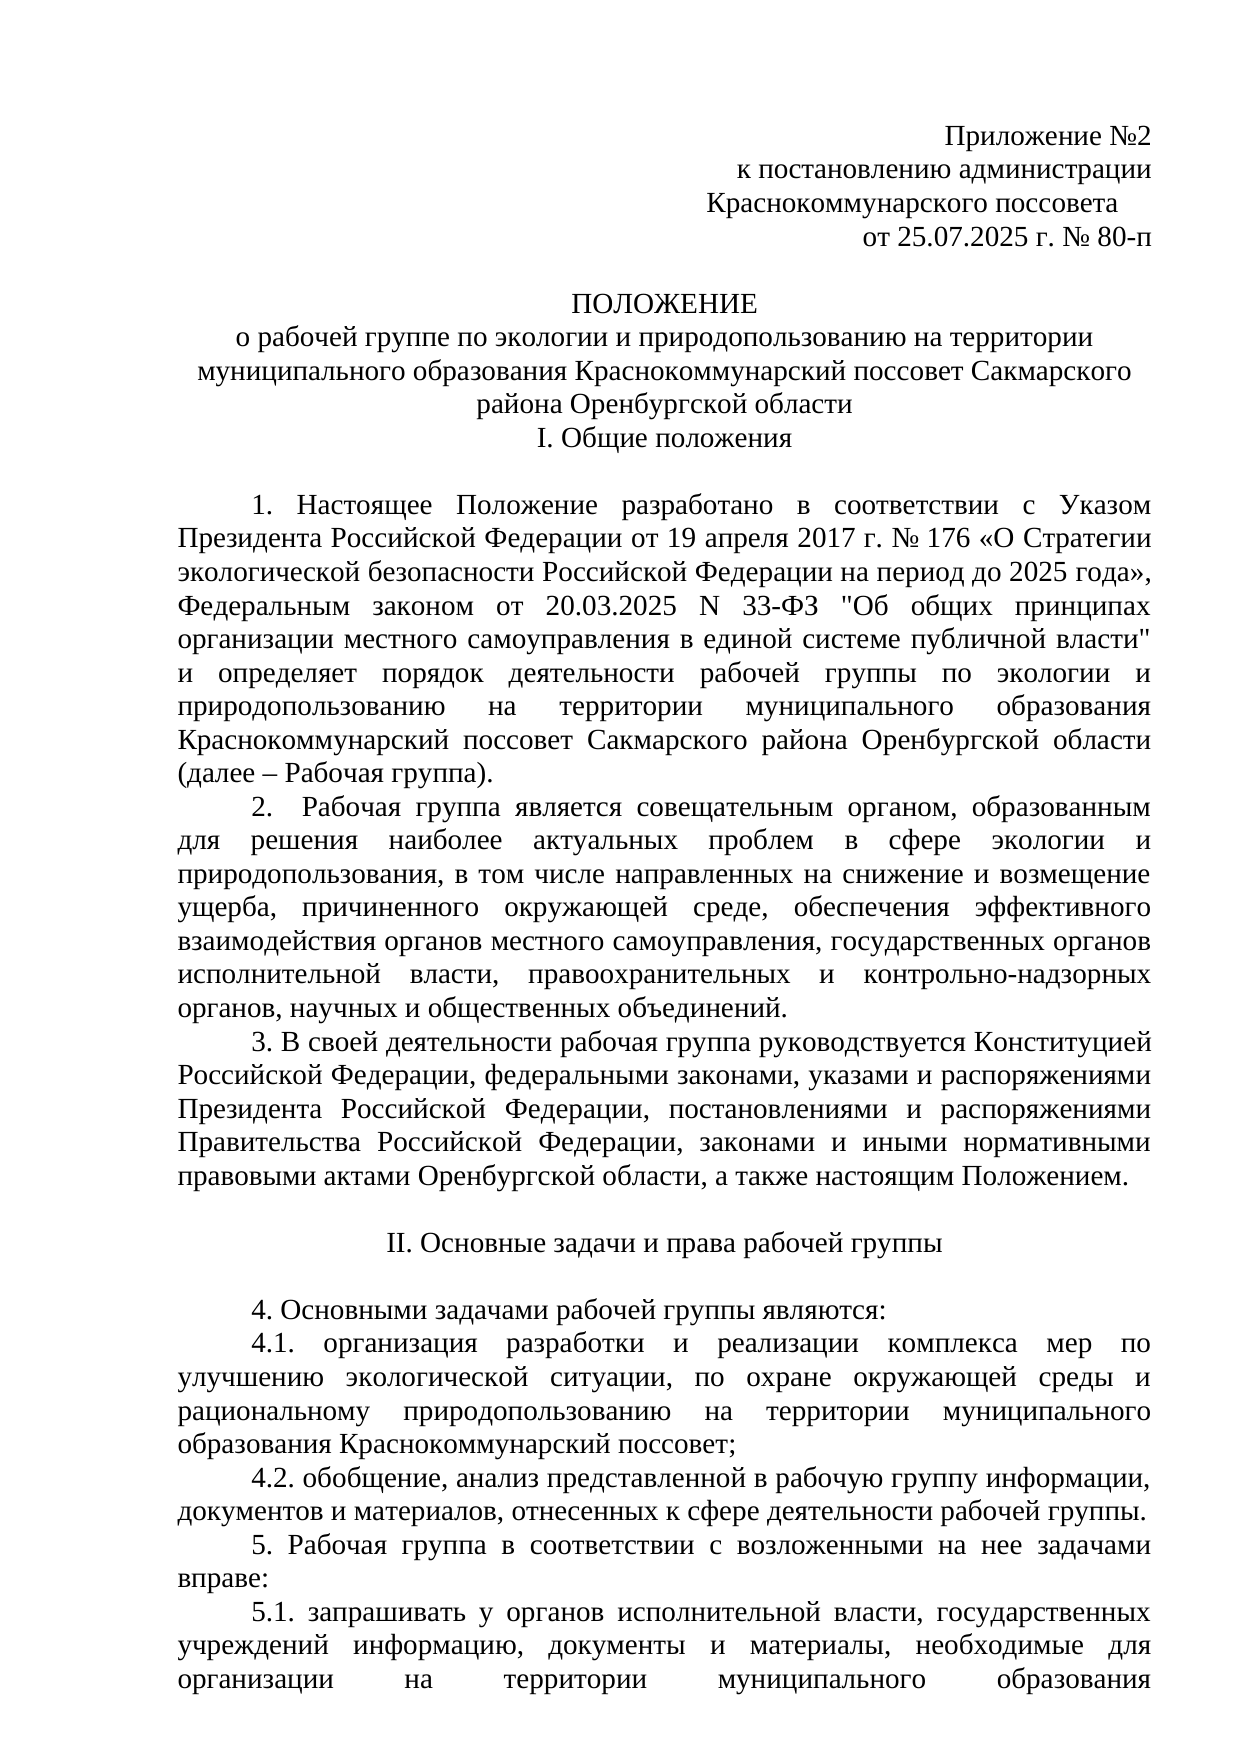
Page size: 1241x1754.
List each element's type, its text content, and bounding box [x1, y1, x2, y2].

text Приложение №2 [177, 118, 1152, 152]
text к постановлению администрации [177, 152, 1152, 185]
text 2. Рабочая группа является совещательным органом, образованным для решения наиболее актуальных проблем в сфере экологии и природопользования, в том числе направленных на снижение и возмещение ущерба, причиненного окружающей среде, обеспечения эффективного взаимодействия органов местного самоуправления, государственных органов исполнительной власти, правоохранительных и контрольно-надзорных органов, научных и общественных объединений. [177, 789, 1152, 1024]
text 4. Основными задачами рабочей группы являются: [177, 1292, 1152, 1326]
text 5. Рабочая группа в соответствии с возложенными на нее задачами вправе: [177, 1527, 1152, 1594]
text ПОЛОЖЕНИЕ [177, 286, 1152, 319]
text 4.1. организация разработки и реализации комплекса мер по улучшению экологической ситуации, по охране окружающей среды и рациональному природопользованию на территории муниципального образования Краснокоммунарский поссовет; [177, 1326, 1152, 1460]
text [177, 1594, 1152, 1694]
text I. Общие положения [177, 420, 1152, 453]
text о рабочей группе по экологии и природопользованию на территории муниципального образования Краснокоммунарский поссовет Сакмарского района Оренбургской области [177, 319, 1152, 420]
text Краснокоммунарского поссовета [177, 185, 1152, 219]
text от 25.07.2025 г. № 80-п [177, 219, 1152, 252]
text II. Основные задачи и права рабочей группы [177, 1225, 1152, 1258]
text 4.2. обобщение, анализ представленной в рабочую группу информации, документов и материалов, отнесенных к сфере деятельности рабочей группы. [177, 1460, 1152, 1527]
text 1. Настоящее Положение разработано в соответствии с Указом Президента Российской Федерации от 19 апреля 2017 г. № 176 «О Стратегии экологической безопасности Российской Федерации на период до 2025 года», Федеральным законом от 20.03.2025 N 33-ФЗ "Об общих принципах организации местного самоуправления в единой системе публичной власти" и определяет порядок деятельности рабочей группы по экологии и природопользованию на территории муниципального образования Краснокоммунарский поссовет Сакмарского района Оренбургской области (далее – Рабочая группа). [177, 487, 1152, 789]
text 3. В своей деятельности рабочая группа руководствуется Конституцией Российской Федерации, федеральными законами, указами и распоряжениями Президента Российской Федерации, постановлениями и распоряжениями Правительства Российской Федерации, законами и иными нормативными правовыми актами Оренбургской области, а также настоящим Положением. [177, 1024, 1152, 1191]
